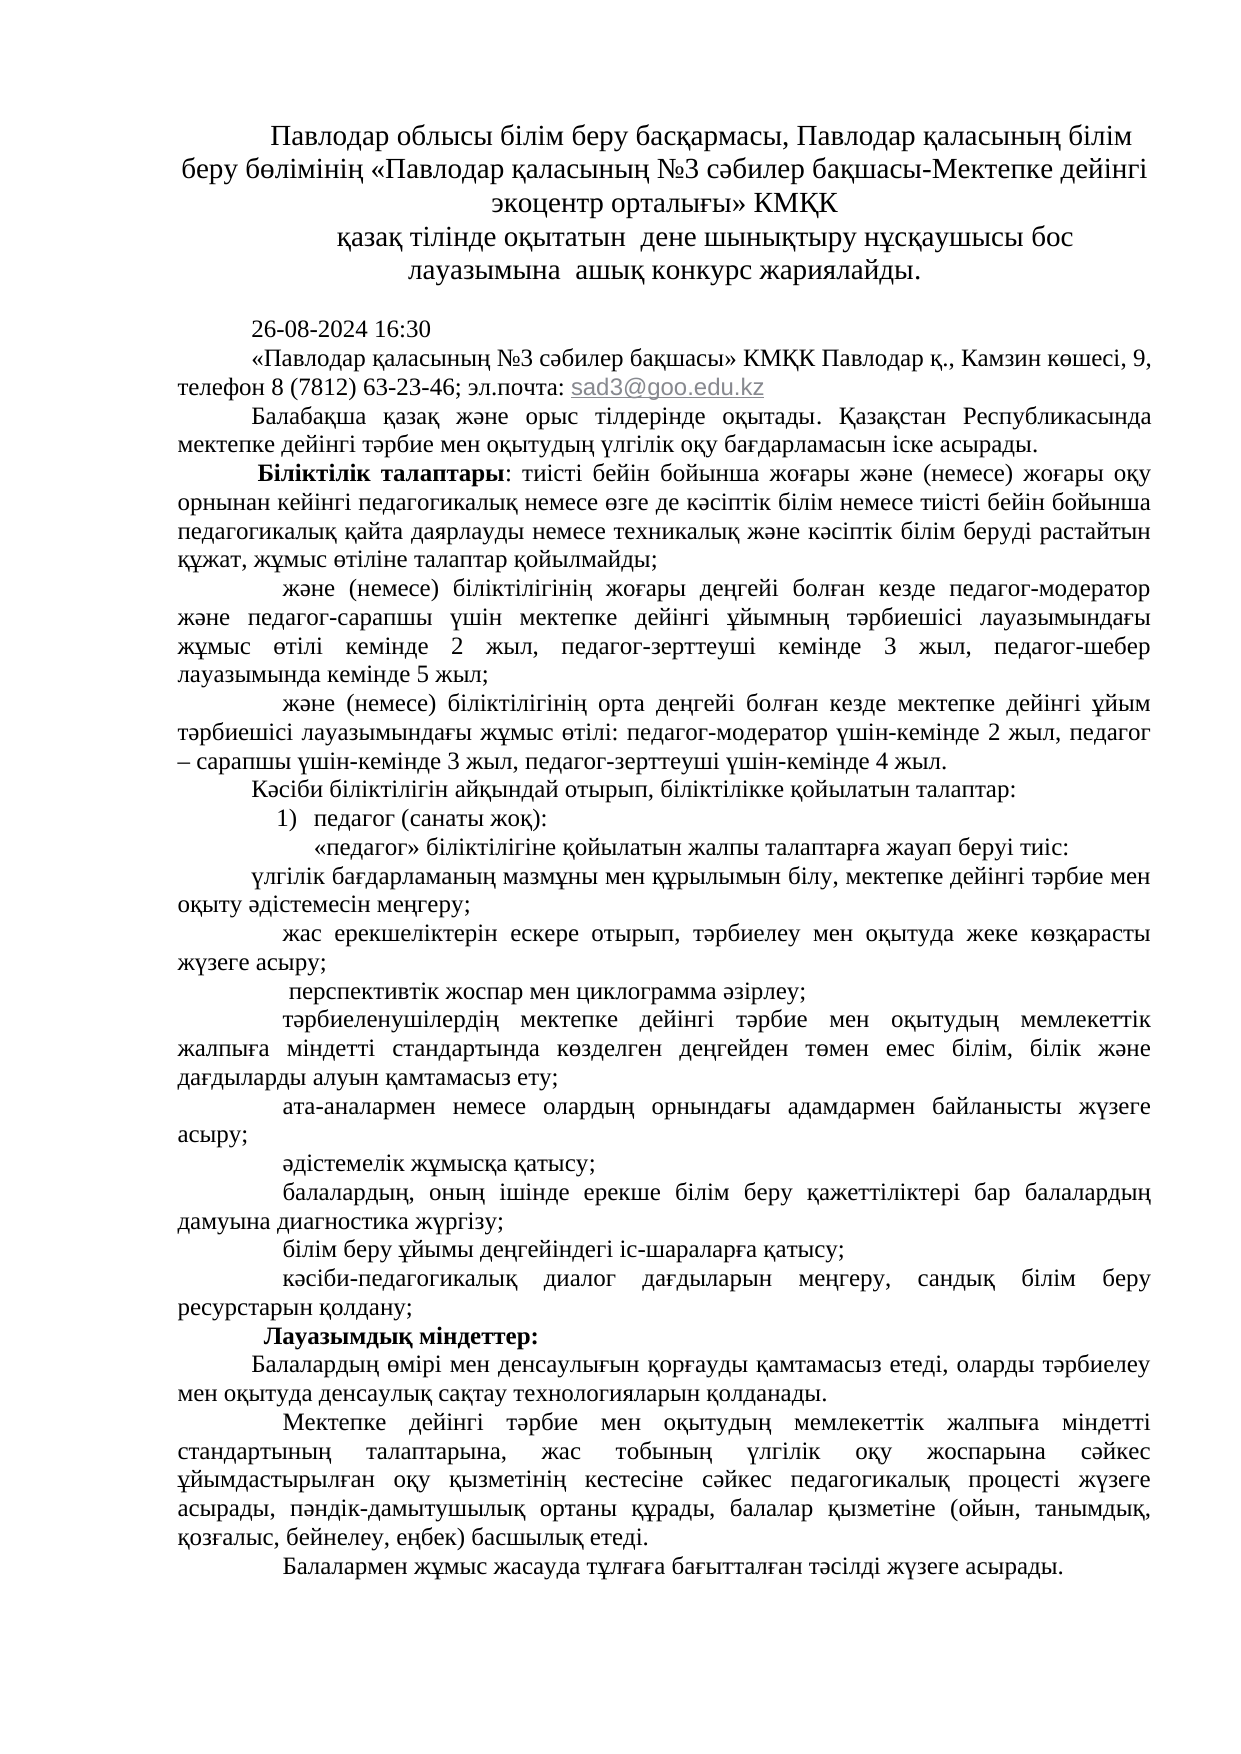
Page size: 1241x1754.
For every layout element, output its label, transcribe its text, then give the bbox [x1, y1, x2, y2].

text Балалармен жұмыс жасауда тұлғаға бағытталған тәсілді жүзеге асырады. [177, 1551, 1152, 1579]
text 26-08-2024 16:30 [177, 314, 1152, 343]
text білім беру ұйымы деңгейіндегі іс-шараларға қатысу; [177, 1234, 1152, 1263]
text үлгілік бағдарламаның мазмұны мен құрылымын білу, мектепке дейінгі тәрбие мен оқыту әдістемесін меңгеру; [177, 861, 1152, 918]
text Павлодар облысы білім беру басқармасы, Павлодар қаласының білім беру бөлімінің «Павлодар қаласының №3 сәбилер бақшасы-Мектепке дейінгі экоцентр орталығы» КМҚК [177, 118, 1152, 219]
text перспективтік жоспар мен циклограмма әзірлеу; [177, 976, 1152, 1004]
text «педагог» біліктілігіне қойылатын жалпы талаптарға жауап беруі тиіс: [313, 832, 1152, 861]
text жас ерекшеліктерін ескере отырып, тәрбиелеу мен оқытуда жеке көзқарасты жүзеге асыру; [177, 918, 1152, 976]
text Балабақша қазақ және орыс тілдерінде оқытады. Қазақстан Республикасында мектепке дейінгі тәрбие мен оқытудың үлгілік оқу бағдарламасын іске асырады. [177, 401, 1152, 458]
text Лауазымдық міндеттер: [177, 1321, 1152, 1349]
list педагог (санаты жоқ): [276, 803, 1152, 832]
text және (немесе) біліктілігінің орта деңгейі болған кезде мектепке дейінгі ұйым тәрбиешісі лауазымындағы жұмыс өтілі: педагог-модератор үшін-кемінде 2 жыл, педагог – сарапшы үшін-кемінде 3 жыл, педагог-зерттеуші үшін-кемінде 4 жыл. [177, 688, 1152, 774]
text қазақ тілінде оқытатын дене шынықтыру нұсқаушысы бос лауазымына ашық конкурс жариялайды. [177, 219, 1152, 286]
text «Павлодар қаласының №3 сәбилер бақшасы» КМҚК Павлодар қ., Камзин көшесі, 9, телефон 8 (7812) 63-23-46; эл.почта: sad3@goo.edu.kz [177, 343, 1152, 401]
text Мектепке дейінгі тәрбие мен оқытудың мемлекеттік жалпыға міндетті стандартының талаптарына, жас тобының үлгілік оқу жоспарына сәйкес ұйымдастырылған оқу қызметінің кестесіне сәйкес педагогикалық процесті жүзеге асырады, пәндік-дамытушылық ортаны құрады, балалар қызметіне (ойын, танымдық, қозғалыс, бейнелеу, еңбек) басшылық етеді. [177, 1407, 1152, 1551]
text Балалардың өмірі мен денсаулығын қорғауды қамтамасыз етеді, оларды тәрбиелеу мен оқытуда денсаулық сақтау технологияларын қолданады. [177, 1349, 1152, 1407]
text Кәсіби біліктілігін айқындай отырып, біліктілікке қойылатын талаптар: [177, 774, 1152, 803]
text балалардың, оның ішінде ерекше білім беру қажеттіліктері бар балалардың дамуына диагностика жүргізу; [177, 1177, 1152, 1234]
text әдістемелік жұмысқа қатысу; [177, 1148, 1152, 1177]
text және (немесе) біліктілігінің жоғары деңгейі болған кезде педагог-модератор және педагог-сарапшы үшін мектепке дейінгі ұйымның тәрбиешісі лауазымындағы жұмыс өтілі кемінде 2 жыл, педагог-зерттеуші кемінде 3 жыл, педагог-шебер лауазымында кемінде 5 жыл; [177, 573, 1152, 688]
text Біліктілік талаптары: тиісті бейін бойынша жоғары және (немесе) жоғары оқу орнынан кейінгі педагогикалық немесе өзге де кәсіптік білім немесе тиісті бейін бойынша педагогикалық қайта даярлауды немесе техникалық және кәсіптік білім беруді растайтын құжат, жұмыс өтіліне талаптар қойылмайды; [177, 458, 1152, 573]
text ата-аналармен немесе олардың орнындағы адамдармен байланысты жүзеге асыру; [177, 1091, 1152, 1148]
text тәрбиеленушілердің мектепке дейінгі тәрбие мен оқытудың мемлекеттік жалпыға міндетті стандартында көзделген деңгейден төмен емес білім, білік және дағдыларды алуын қамтамасыз ету; [177, 1004, 1152, 1091]
text кәсіби-педагогикалық диалог дағдыларын меңгеру, сандық білім беру ресурстарын қолдану; [177, 1263, 1152, 1321]
